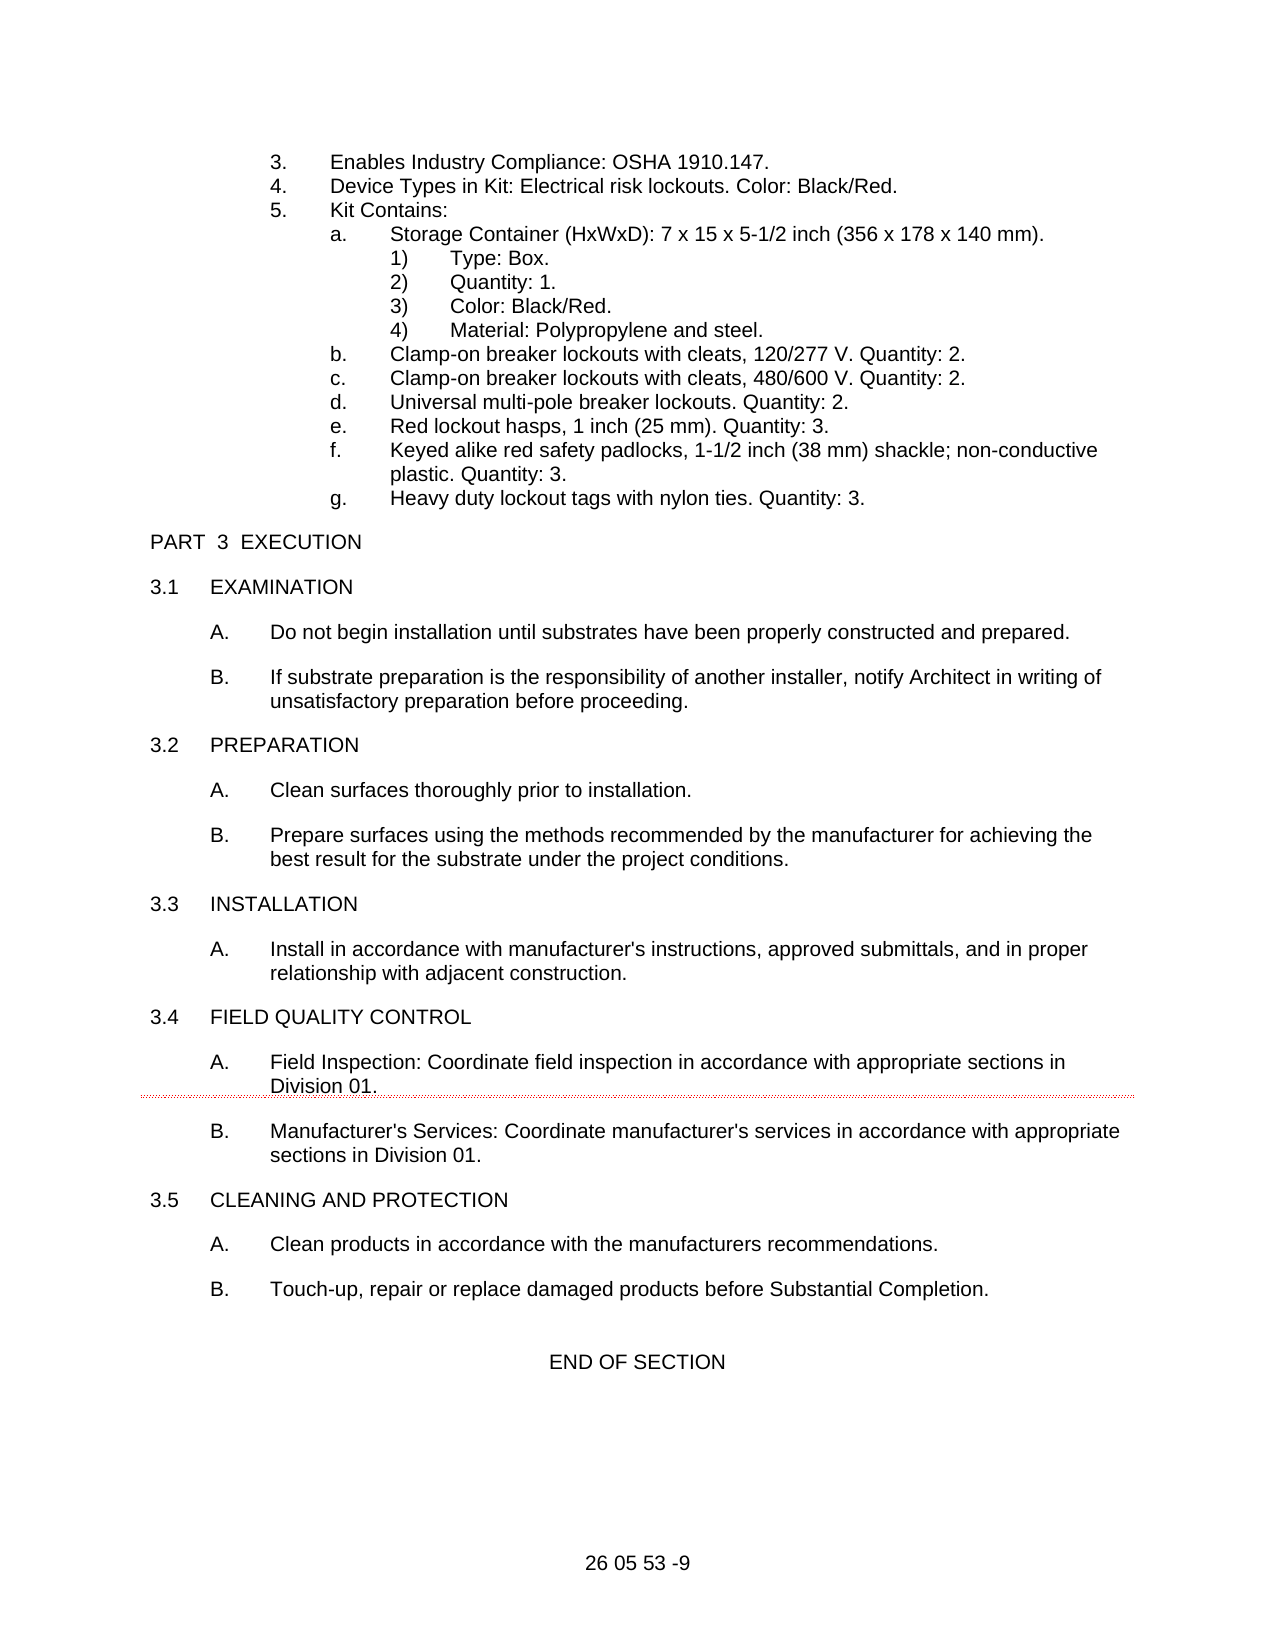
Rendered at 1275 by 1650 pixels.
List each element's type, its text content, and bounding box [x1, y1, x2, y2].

list Heavy duty lockout tags with nylon ties. Quantity: 3. [330, 485, 1125, 509]
list Universal multi-pole breaker lockouts. Quantity: 2. [330, 389, 1125, 413]
list CLEANING AND PROTECTION [150, 1187, 1125, 1211]
list Enables Industry Compliance: OSHA 1910.147. [270, 150, 1125, 174]
list EXECUTION [150, 530, 1125, 554]
list Touch-up, repair or replace damaged products before Substantial Completion. [210, 1277, 1125, 1301]
list Clamp-on breaker lockouts with cleats, 480/600 V. Quantity: 2. [330, 366, 1125, 389]
list INSTALLATION [150, 892, 1125, 916]
list Red lockout hasps, 1 inch (25 mm). Quantity: 3. [330, 413, 1125, 437]
list Material: Polypropylene and steel. [390, 318, 1125, 342]
list Manufacturer's Services: Coordinate manufacturer's services in accordance with appropriate sections in Division 01. [210, 1119, 1125, 1167]
list EXAMINATION [150, 575, 1125, 599]
list Device Types in Kit: Electrical risk lockouts. Color: Black/Red. [270, 174, 1125, 198]
list Install in accordance with manufacturer's instructions, approved submittals, and in proper relationship with adjacent construction. [210, 936, 1125, 984]
list Storage Container (HxWxD): 7 x 15 x 5-1/2 inch (356 x 178 x 140 mm). [330, 222, 1125, 246]
list Prepare surfaces using the methods recommended by the manufacturer for achieving the best result for the substrate under the project conditions. [210, 823, 1125, 871]
list Keyed alike red safety padlocks, 1-1/2 inch (38 mm) shackle; non-conductive plastic. Quantity: 3. [330, 437, 1125, 485]
list Clamp-on breaker lockouts with cleats, 120/277 V. Quantity: 2. [330, 342, 1125, 366]
text END OF SECTION [150, 1350, 1125, 1374]
list Kit Contains: [270, 198, 1125, 222]
list Type: Box. [390, 246, 1125, 270]
list PREPARATION [150, 733, 1125, 757]
list Clean products in accordance with the manufacturers recommendations. [210, 1232, 1125, 1256]
list Quantity: 1. [390, 270, 1125, 294]
list Clean surfaces thoroughly prior to installation. [210, 778, 1125, 802]
list Field Inspection: Coordinate field inspection in accordance with appropriate sections in Division 01. [210, 1050, 1125, 1098]
list FIELD QUALITY CONTROL [150, 1005, 1125, 1029]
list If substrate preparation is the responsibility of another installer, notify Architect in writing of unsatisfactory preparation before proceeding. [210, 664, 1125, 712]
list Do not begin installation until substrates have been properly constructed and prepared. [210, 620, 1125, 644]
list Color: Black/Red. [390, 294, 1125, 318]
